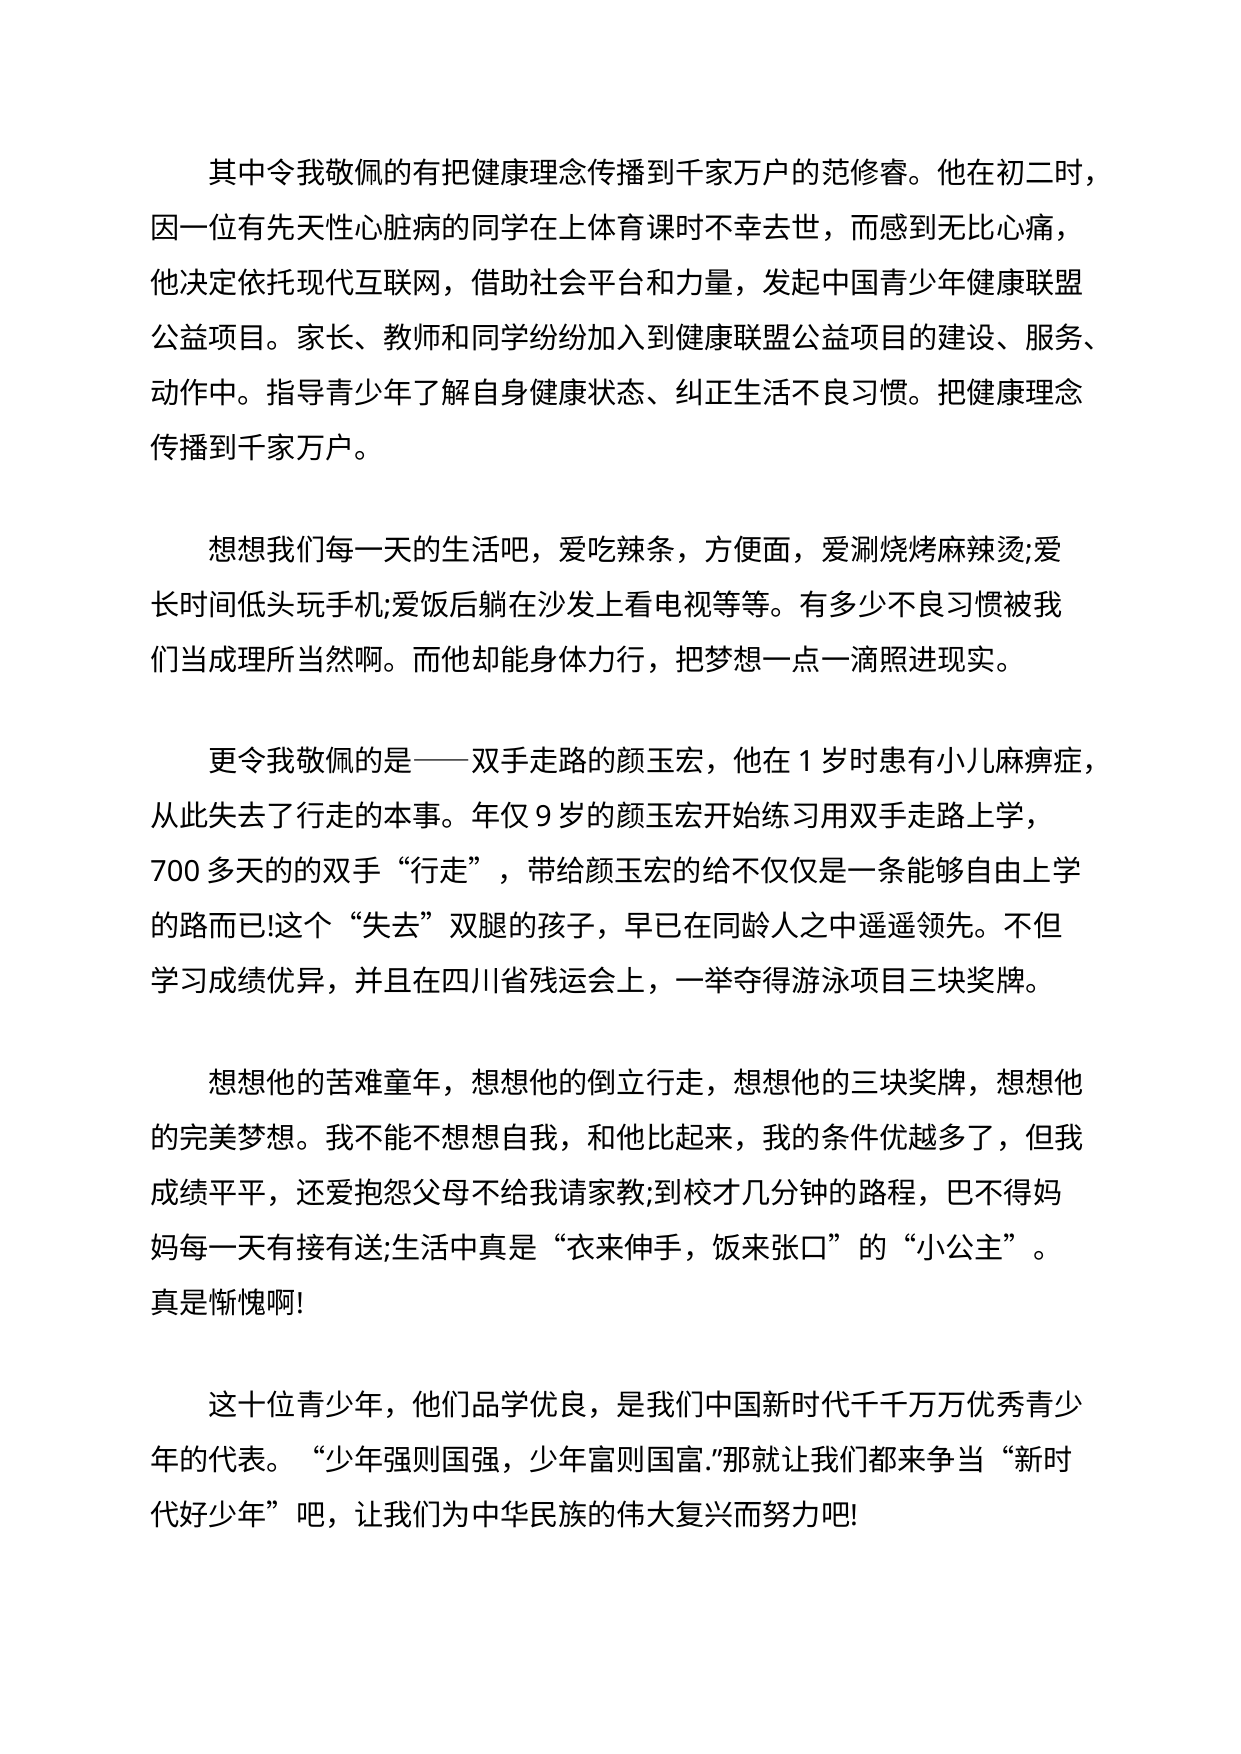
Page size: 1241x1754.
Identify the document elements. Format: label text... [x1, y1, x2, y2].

text 想想他的苦难童年，想想他的倒立行走，想想他的三块奖牌，想想他的完美梦想。我不能不想想自我，和他比起来，我的条件优越多了，但我成绩平平，还爱抱怨父母不给我请家教;到校才几分钟的路程，巴不得妈妈每一天有接有送;生活中真是“衣来伸手，饭来张口”的“小公主”。真是惭愧啊! [150, 1060, 1090, 1322]
text 更令我敬佩的是——双手走路的颜玉宏，他在1岁时患有小儿麻痹症，从此失去了行走的本事。年仅9岁的颜玉宏开始练习用双手走路上学，700多天的的双手“行走”，带给颜玉宏的给不仅仅是一条能够自由上学的路而已!这个“失去”双腿的孩子，早已在同龄人之中遥遥领先。不但学习成绩优异，并且在四川省残运会上，一举夺得游泳项目三块奖牌。 [150, 738, 1090, 1000]
text 想想我们每一天的生活吧，爱吃辣条，方便面，爱涮烧烤麻辣烫;爱长时间低头玩手机;爱饭后躺在沙发上看电视等等。有多少不良习惯被我们当成理所当然啊。而他却能身体力行，把梦想一点一滴照进现实。 [150, 526, 1090, 678]
text 这十位青少年，他们品学优良，是我们中国新时代千千万万优秀青少年的代表。“少年强则国强，少年富则国富.”那就让我们都来争当“新时代好少年”吧，让我们为中华民族的伟大复兴而努力吧! [150, 1382, 1090, 1534]
text 其中令我敬佩的有把健康理念传播到千家万户的范修睿。他在初二时，因一位有先天性心脏病的同学在上体育课时不幸去世，而感到无比心痛，他决定依托现代互联网，借助社会平台和力量，发起中国青少年健康联盟公益项目。家长、教师和同学纷纷加入到健康联盟公益项目的建设、服务、动作中。指导青少年了解自身健康状态、纠正生活不良习惯。把健康理念传播到千家万户。 [150, 150, 1090, 467]
